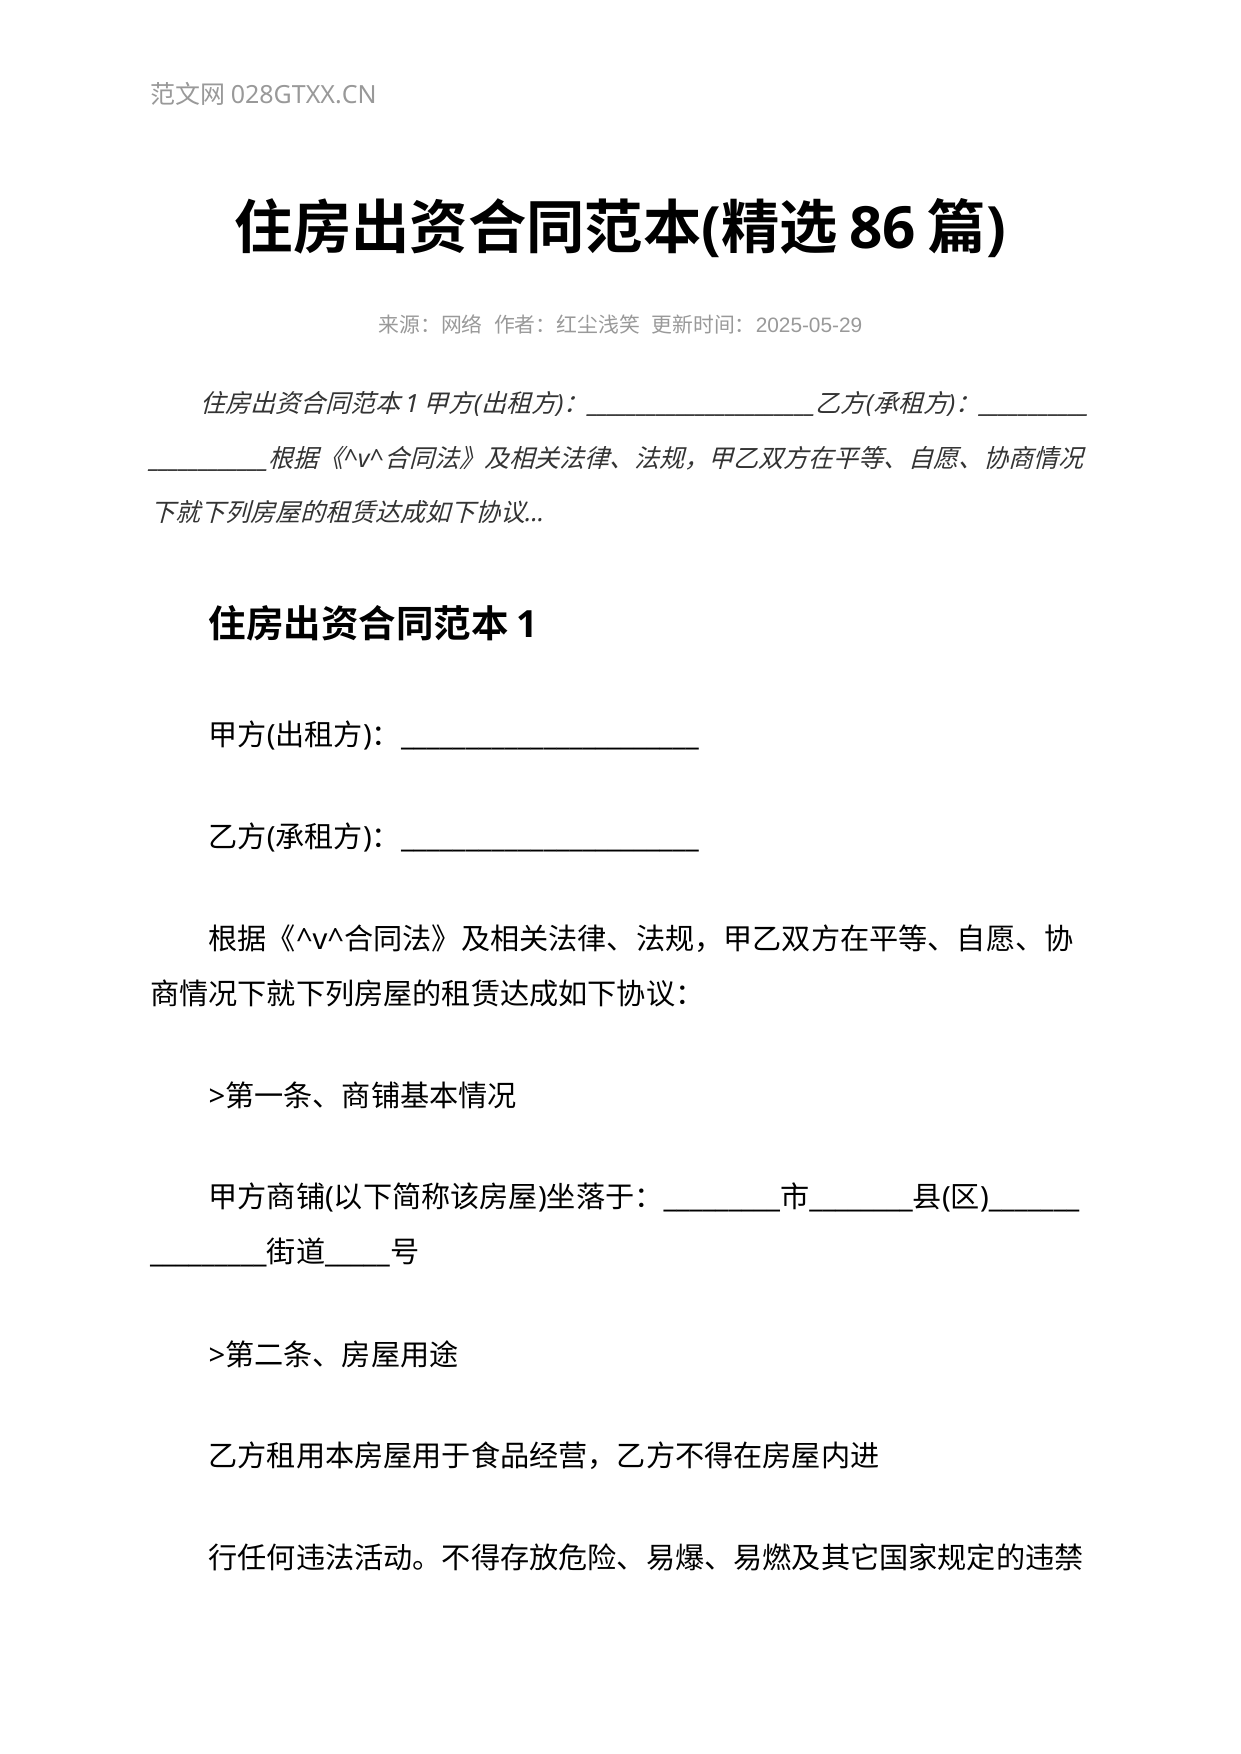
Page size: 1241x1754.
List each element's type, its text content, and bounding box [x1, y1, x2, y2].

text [150, 1535, 1090, 1577]
subtitle 住房出资合同范本(精选86篇) [150, 181, 1090, 266]
text 根据《^v^合同法》及相关法律、法规，甲乙双方在平等、自愿、协商情况下就下列房屋的租赁达成如下协议： [150, 915, 1090, 1013]
text 乙方(承租方)：_______________________ [150, 813, 1090, 856]
text 住房出资合同范本1甲方(出租方)：_______________________乙方(承租方)：_______________________根据《^v^合同法》及相关法律、法规，甲乙双方在平等、自愿、协商情况下就下列房屋的租赁达成如下协议... [150, 384, 1090, 529]
text 乙方租用本房屋用于食品经营，乙方不得在房屋内进 [150, 1433, 1090, 1475]
text 来源：网络 作者：红尘浅笑 更新时间：2025-05-29 [150, 313, 1090, 337]
text 甲方商铺(以下简称该房屋)坐落于：_________市________县(区)________________街道_____号 [150, 1174, 1090, 1271]
text 住房出资合同范本1 [150, 594, 1090, 648]
text >第二条、房屋用途 [150, 1331, 1090, 1373]
text >第一条、商铺基本情况 [150, 1072, 1090, 1114]
text 甲方(出租方)：_______________________ [150, 711, 1090, 754]
